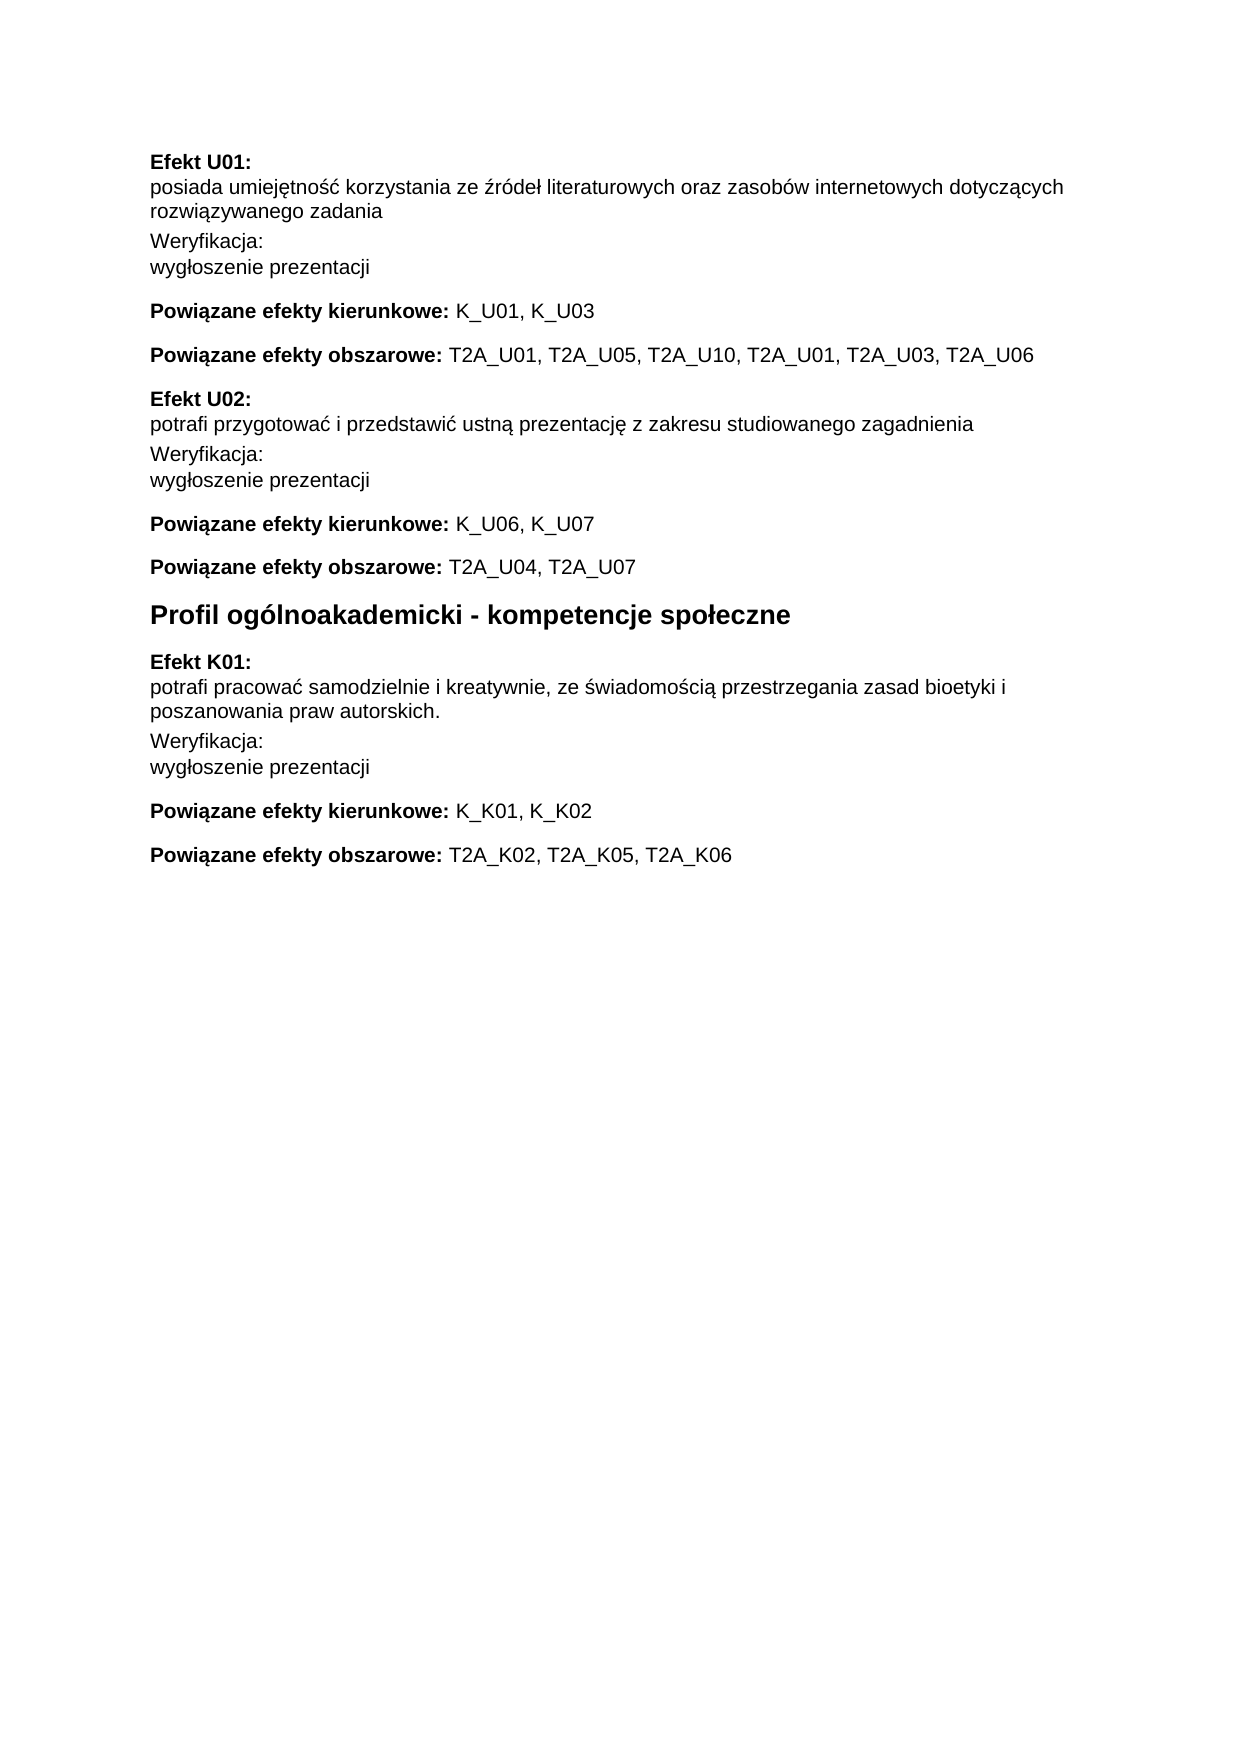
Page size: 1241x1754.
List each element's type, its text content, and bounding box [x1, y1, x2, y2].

text Weryfikacja: [150, 442, 1090, 466]
text Weryfikacja: [150, 729, 1090, 753]
text Efekt K01: [150, 650, 1090, 674]
text Efekt U01: [150, 150, 1090, 174]
subtitle Profil ogólnoakademicki - kompetencje społeczne [150, 599, 1090, 630]
text Weryfikacja: [150, 229, 1090, 253]
text Powiązane efekty kierunkowe: K_U06, K_U07 [150, 511, 1090, 535]
text posiada umiejętność korzystania ze źródeł literaturowych oraz zasobów internetowych dotyczących rozwiązywanego zadania [150, 175, 1090, 223]
text Powiązane efekty kierunkowe: K_K01, K_K02 [150, 799, 1090, 823]
text potrafi przygotować i przedstawić ustną prezentację z zakresu studiowanego zagadnienia [150, 411, 1090, 435]
text Powiązane efekty obszarowe: T2A_U01, T2A_U05, T2A_U10, T2A_U01, T2A_U03, T2A_U06 [150, 343, 1090, 367]
text wygłoszenie prezentacji [150, 255, 1090, 279]
text potrafi pracować samodzielnie i kreatywnie, ze świadomością przestrzegania zasad bioetyki i poszanowania praw autorskich. [150, 675, 1090, 723]
text Efekt U02: [150, 386, 1090, 410]
text wygłoszenie prezentacji [150, 755, 1090, 779]
text Powiązane efekty obszarowe: T2A_U04, T2A_U07 [150, 555, 1090, 579]
text wygłoszenie prezentacji [150, 468, 1090, 492]
text Powiązane efekty kierunkowe: K_U01, K_U03 [150, 299, 1090, 323]
text Powiązane efekty obszarowe: T2A_K02, T2A_K05, T2A_K06 [150, 843, 1090, 867]
